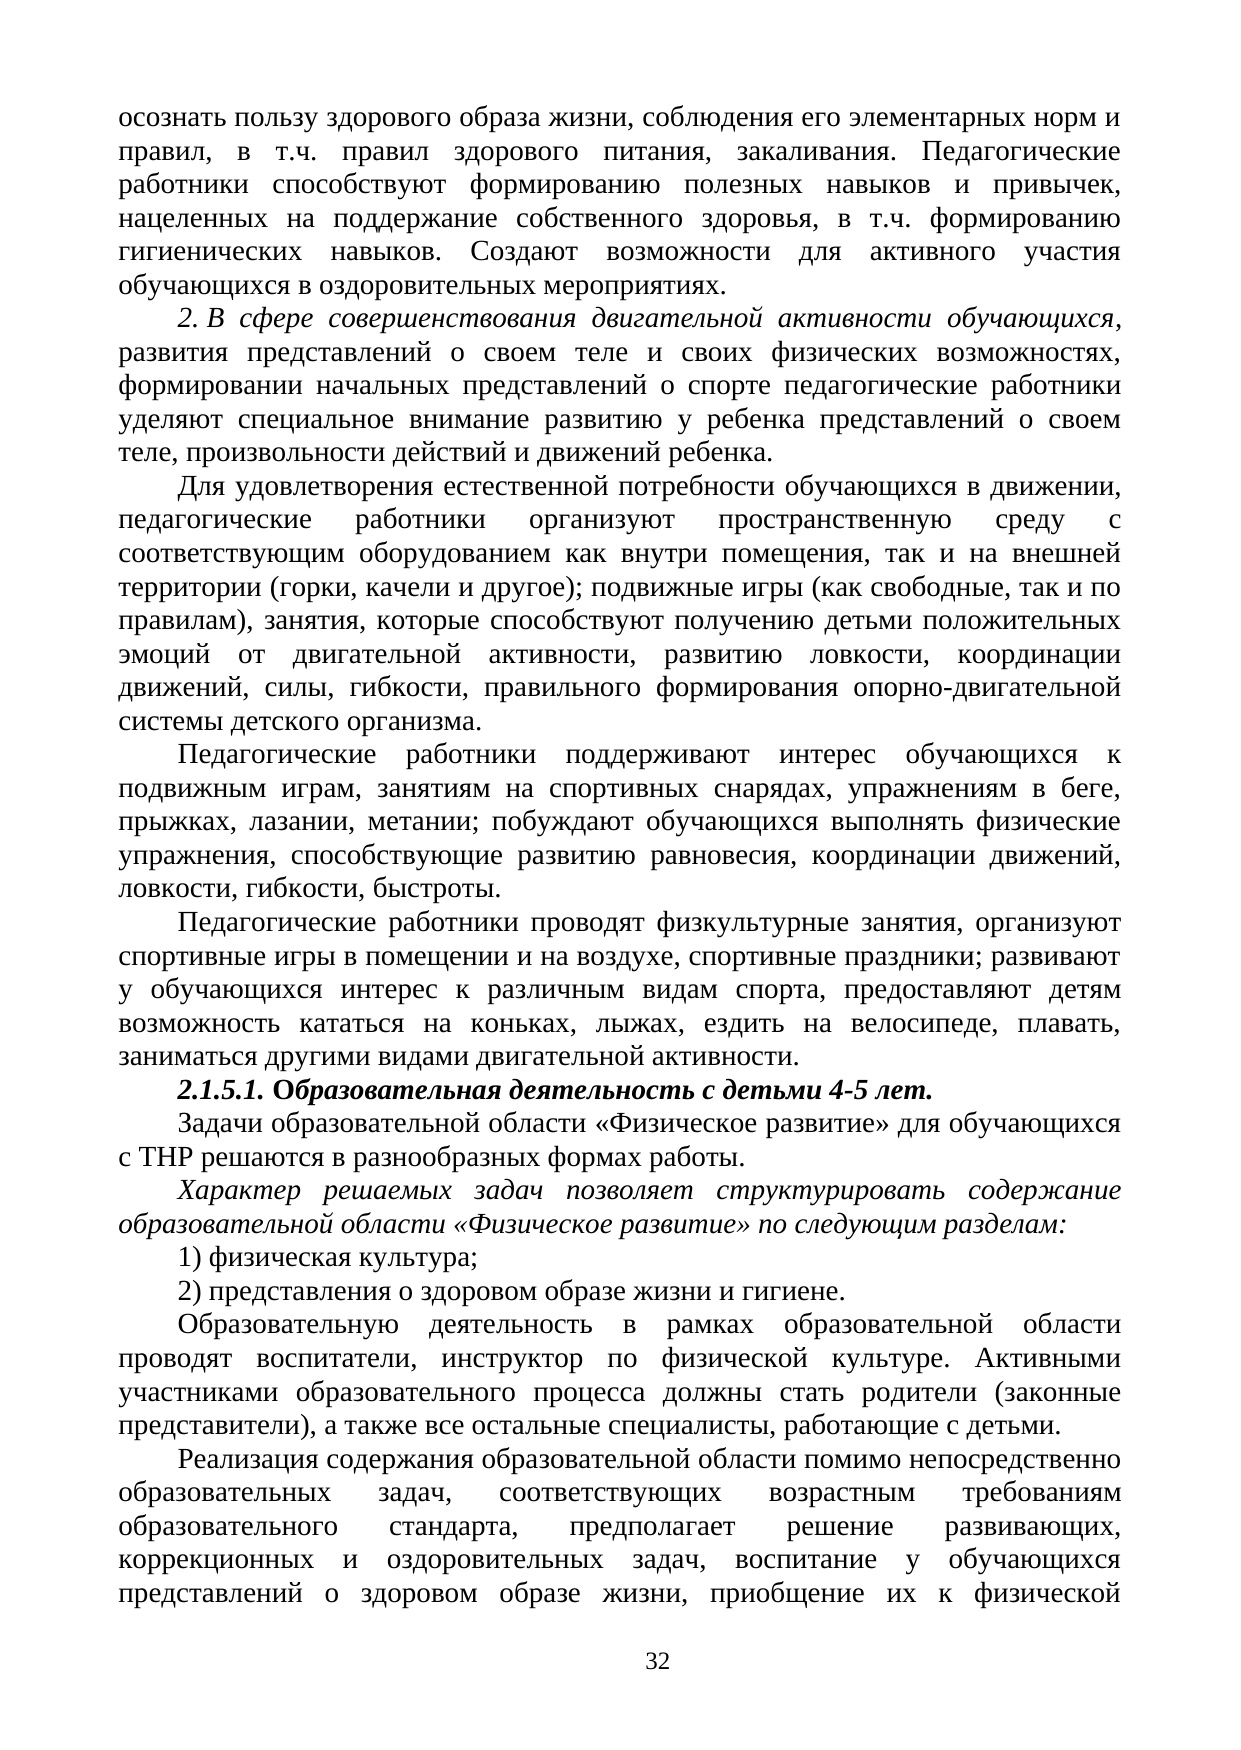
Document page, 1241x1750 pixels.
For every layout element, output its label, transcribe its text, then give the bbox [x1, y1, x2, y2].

text Для удовлетворения естественной потребности обучающихся в движении, педагогические работники организуют пространственную среду с соответствующим оборудованием как внутри помещения, так и на внешней территории (горки, качели и другое); подвижные игры (как свободные, так и по правилам), занятия, которые способствуют получению детьми положительных эмоций от двигательной активности, развитию ловкости, координации движений, силы, гибкости, правильного формирования опорно-двигательной системы детского организма. [118, 468, 1122, 736]
text 1) физическая культура; [118, 1239, 1122, 1273]
text Задачи образовательной области «Физическое развитие» для обучающихся с ТНР решаются в разнообразных формах работы. [118, 1105, 1122, 1172]
text Характер решаемых задач позволяет структурировать содержание образовательной области «Физическое развитие» по следующим разделам: [118, 1172, 1122, 1239]
text Педагогические работники проводят физкультурные занятия, организуют спортивные игры в помещении и на воздухе, спортивные праздники; развивают у обучающихся интерес к различным видам спорта, предоставляют детям возможность кататься на коньках, лыжах, ездить на велосипеде, плавать, заниматься другими видами двигательной активности. [118, 904, 1122, 1072]
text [118, 1441, 1122, 1608]
text 2.1.5.1. Образовательная деятельность с детьми 4-5 лет. [118, 1072, 1122, 1105]
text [118, 99, 1122, 300]
text 2) представления о здоровом образе жизни и гигиене. [118, 1273, 1122, 1307]
text Педагогические работники поддерживают интерес обучающихся к подвижным играм, занятиям на спортивных снарядах, упражнениям в беге, прыжках, лазании, метании; побуждают обучающихся выполнять физические упражнения, способствующие развитию равновесия, координации движений, ловкости, гибкости, быстроты. [118, 736, 1122, 904]
text Образовательную деятельность в рамках образовательной области проводят воспитатели, инструктор по физической культуре. Активными участниками образовательного процесса должны стать родители (законные представители), а также все остальные специалисты, работающие с детьми. [118, 1307, 1122, 1441]
text 2. В сфере совершенствования двигательной активности обучающихся, развития представлений о своем теле и своих физических возможностях, формировании начальных представлений о спорте педагогические работники уделяют специальное внимание развитию у ребенка представлений о своем теле, произвольности действий и движений ребенка. [118, 300, 1122, 468]
